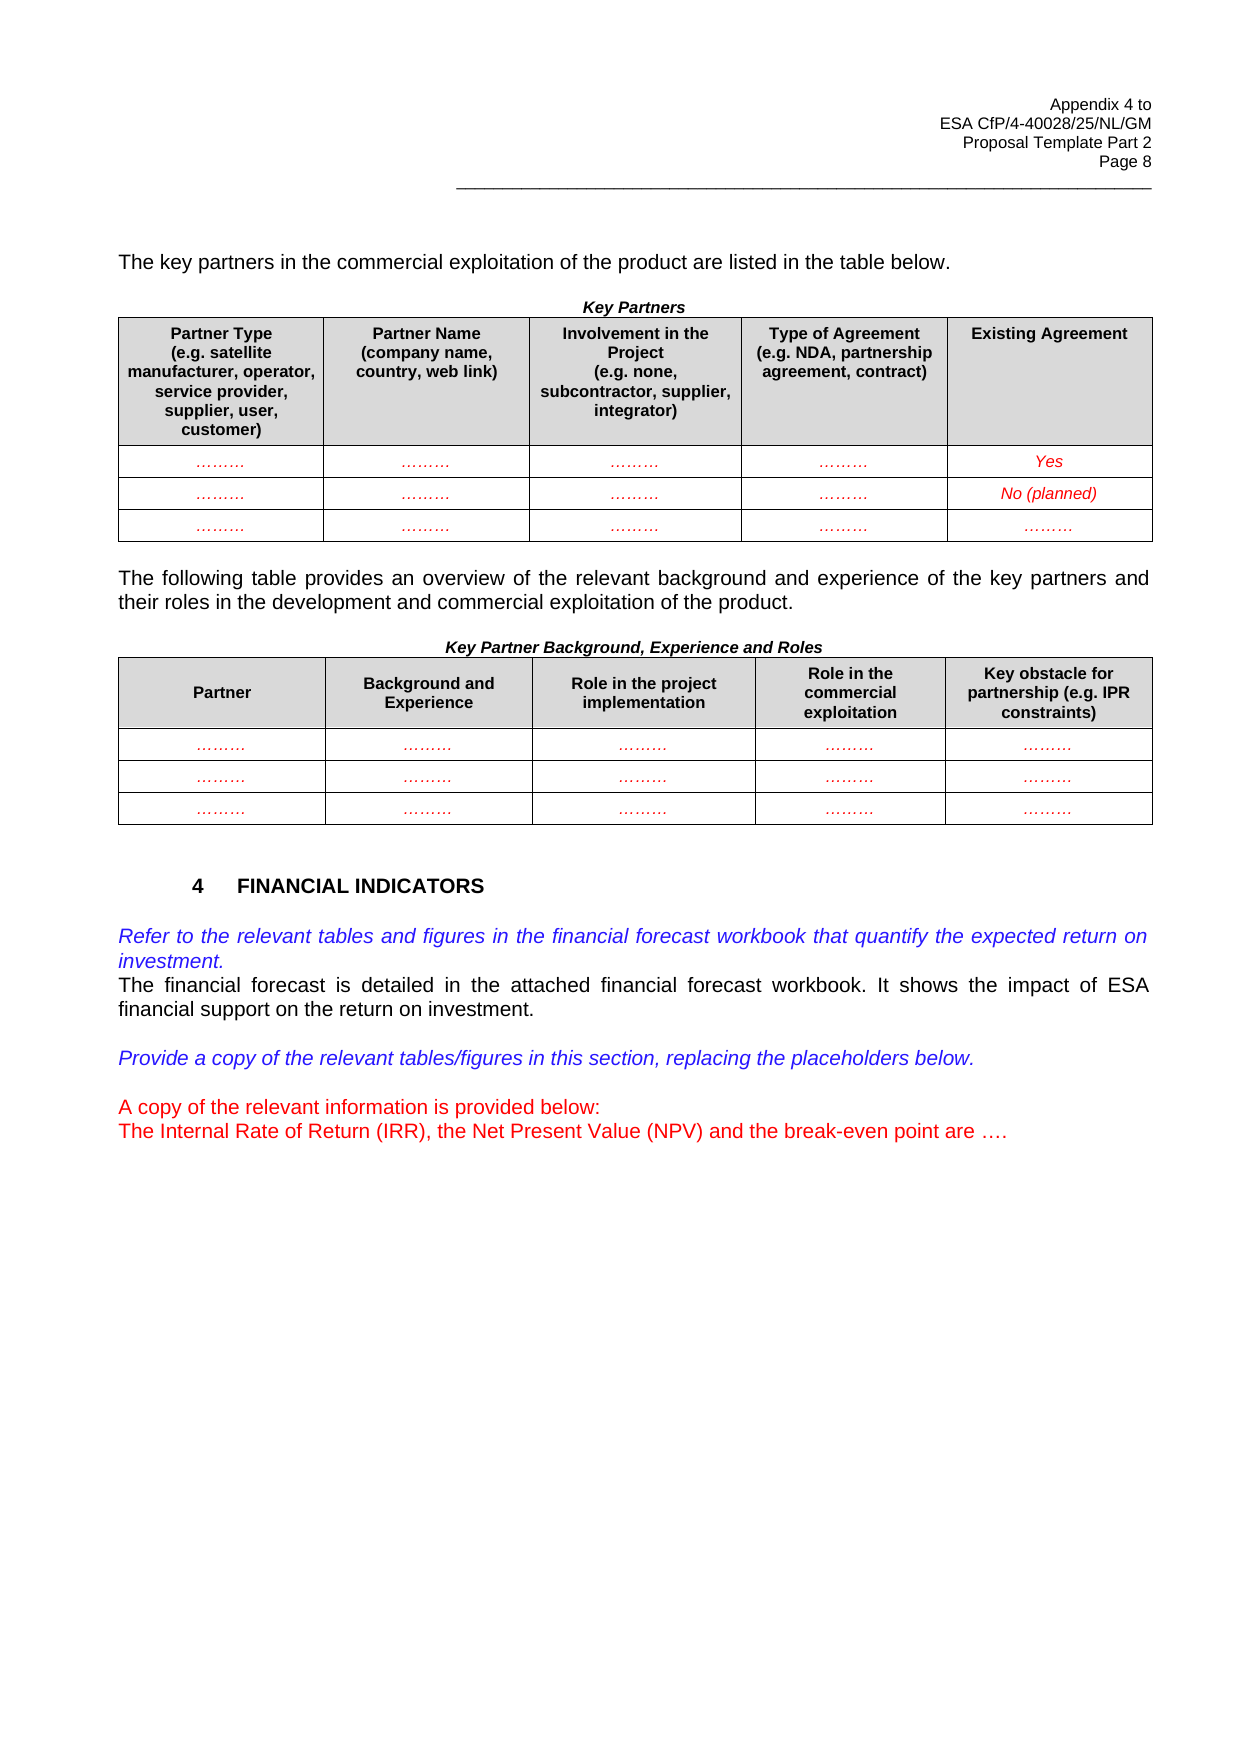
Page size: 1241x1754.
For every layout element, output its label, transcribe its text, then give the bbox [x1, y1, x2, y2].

table_header Partner Name (company name, country, web link) [324, 318, 529, 445]
table_header Existing Agreement [948, 318, 1152, 445]
table_cell ……… [742, 478, 947, 509]
table_cell ……… [119, 729, 325, 759]
table_cell ……… [119, 793, 325, 824]
table_cell ……… [756, 729, 945, 759]
table_cell ……… [533, 761, 755, 792]
table_header Involvement in the Project (e.g. none, subcontractor, supplier, integrator) [530, 318, 741, 445]
table_cell ……… [119, 761, 325, 792]
table_cell ……… [756, 793, 945, 824]
text A copy of the relevant information is provided below: [118, 1094, 1152, 1118]
table_header Role in the commercial exploitation [756, 658, 945, 727]
table_header Partner Type (e.g. satellite manufacturer, operator, service provider, supplier, user, customer) [119, 318, 323, 445]
text Key Partner Background, Experience and Roles [118, 638, 1152, 657]
text The Internal Rate of Return (IRR), the Net Present Value (NPV) and the break-even point are …. [118, 1118, 1152, 1142]
table_cell ……… [756, 761, 945, 792]
table_cell ……… [530, 510, 741, 541]
table_cell ……… [324, 510, 529, 541]
table_header Type of Agreement (e.g. NDA, partnership agreement, contract) [742, 318, 947, 445]
table_cell ……… [946, 729, 1152, 759]
table_cell ……… [946, 761, 1152, 792]
table_cell ……… [326, 729, 532, 759]
subtitle Financial Indicators [192, 874, 1152, 898]
table_cell ……… [948, 510, 1152, 541]
table_cell ……… [324, 446, 529, 477]
table_cell ……… [533, 793, 755, 824]
text The following table provides an overview of the relevant background and experience of the key partners and their roles in the development and commercial exploitation of the product. [118, 566, 1152, 614]
table_cell ……… [119, 446, 323, 477]
table_header Background and Experience [326, 658, 532, 727]
table_cell ……… [530, 446, 741, 477]
table_cell ……… [742, 446, 947, 477]
text The financial forecast is detailed in the attached financial forecast workbook. It shows the impact of ESA financial support on the return on investment. [118, 973, 1152, 1021]
text Key Partners [118, 298, 1152, 317]
table_header Role in the project implementation [533, 658, 755, 727]
text Provide a copy of the relevant tables/figures in this section, replacing the placeholders below. [118, 1044, 1152, 1069]
table_cell Yes [948, 446, 1152, 477]
table_cell ……… [742, 510, 947, 541]
text Refer to the relevant tables and figures in the financial forecast workbook that quantify the expected return on investment. [118, 923, 1152, 973]
table_cell ……… [324, 478, 529, 509]
table_header Partner [119, 658, 325, 727]
table_cell No (planned) [948, 478, 1152, 509]
table_cell ……… [946, 793, 1152, 824]
text The key partners in the commercial exploitation of the product are listed in the table below. [118, 250, 1152, 274]
table_cell ……… [326, 761, 532, 792]
table_cell ……… [119, 510, 323, 541]
table_cell ……… [326, 793, 532, 824]
table_cell ……… [119, 478, 323, 509]
table_header Key obstacle for partnership (e.g. IPR constraints) [946, 658, 1152, 727]
table_cell ……… [533, 729, 755, 759]
table_cell ……… [530, 478, 741, 509]
